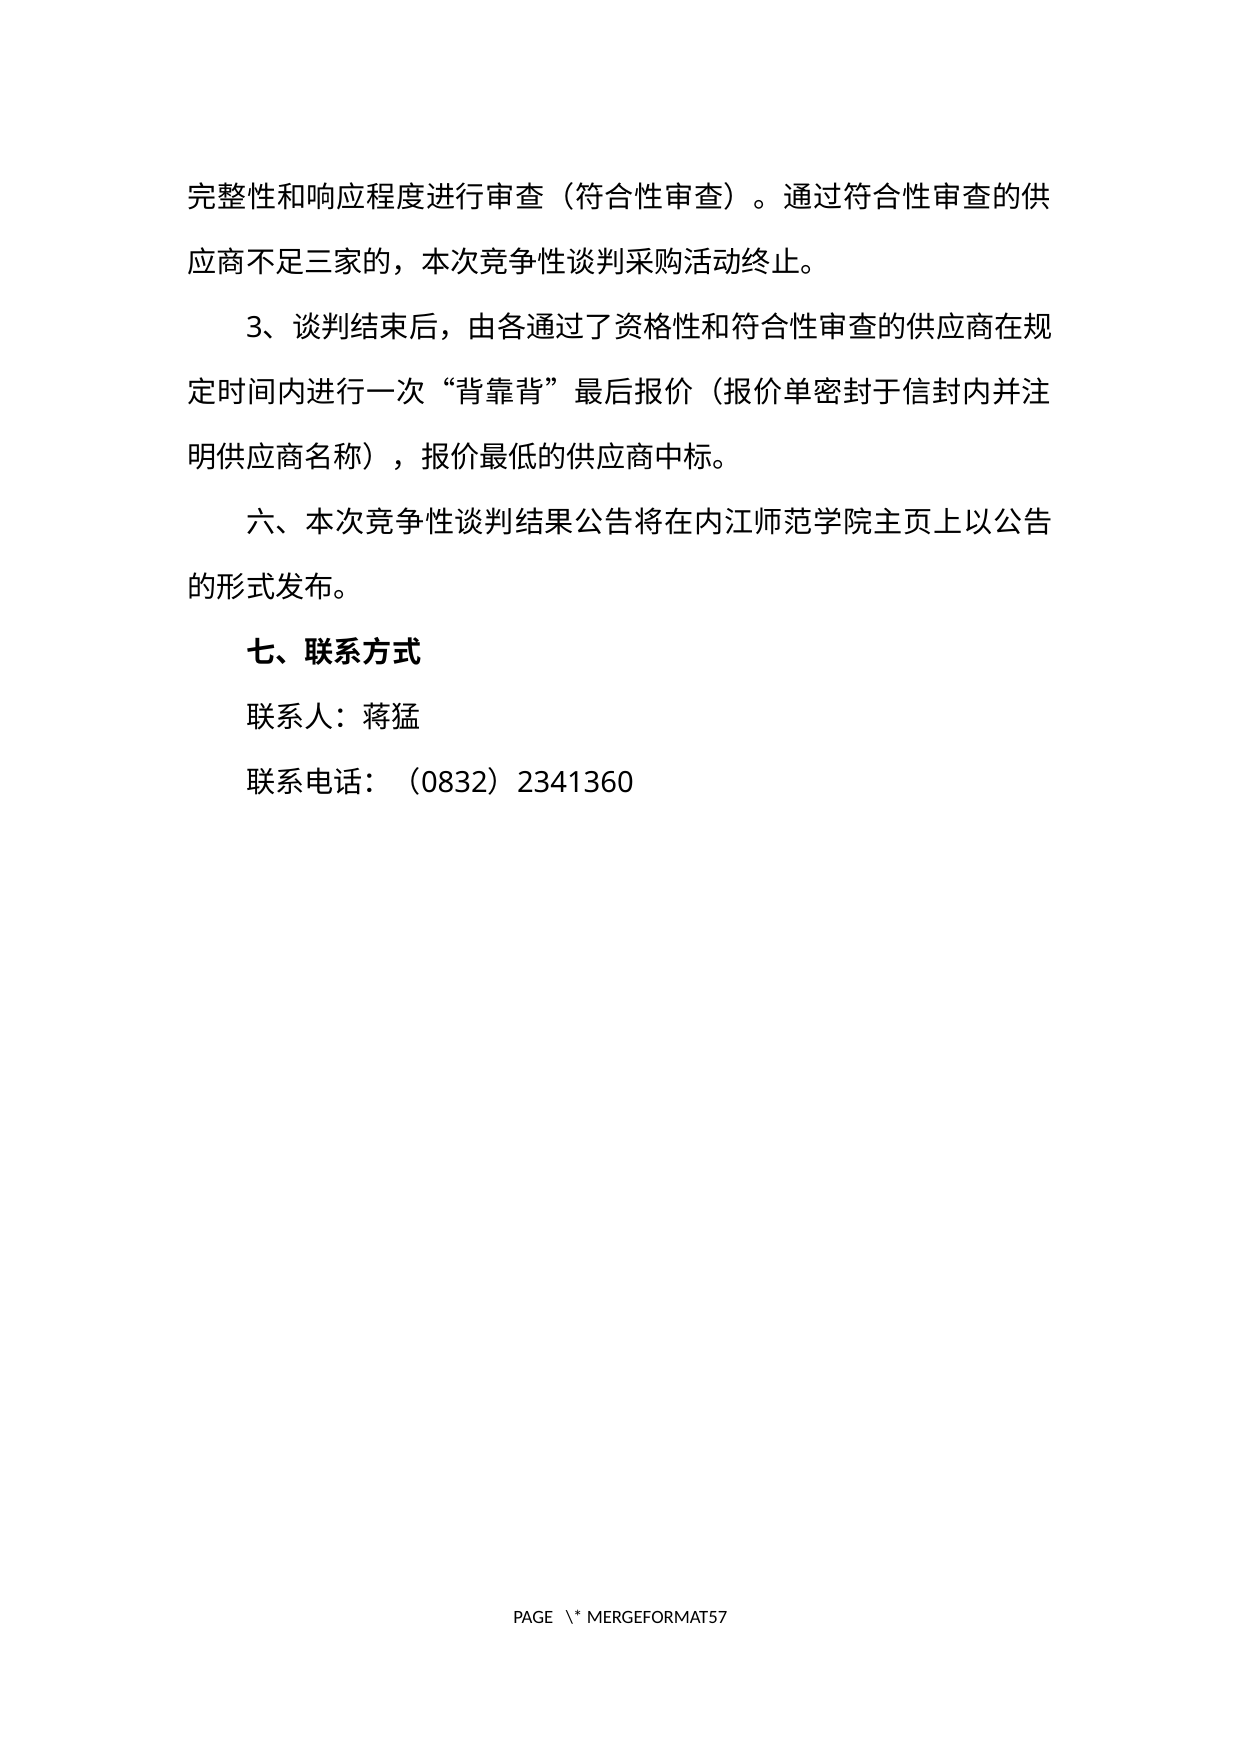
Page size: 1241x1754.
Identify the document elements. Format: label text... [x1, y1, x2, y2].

text 3、谈判结束后，由各通过了资格性和符合性审查的供应商在规定时间内进行一次“背靠背”最后报价（报价单密封于信封内并注明供应商名称），报价最低的供应商中标。 [187, 292, 1053, 487]
text 联系电话：（0832）2341360 [187, 747, 1053, 812]
text 七、联系方式 [187, 617, 1053, 682]
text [187, 162, 1053, 292]
text 六、本次竞争性谈判结果公告将在内江师范学院主页上以公告的形式发布。 [187, 487, 1053, 617]
text 联系人：蒋猛 [187, 682, 1053, 747]
